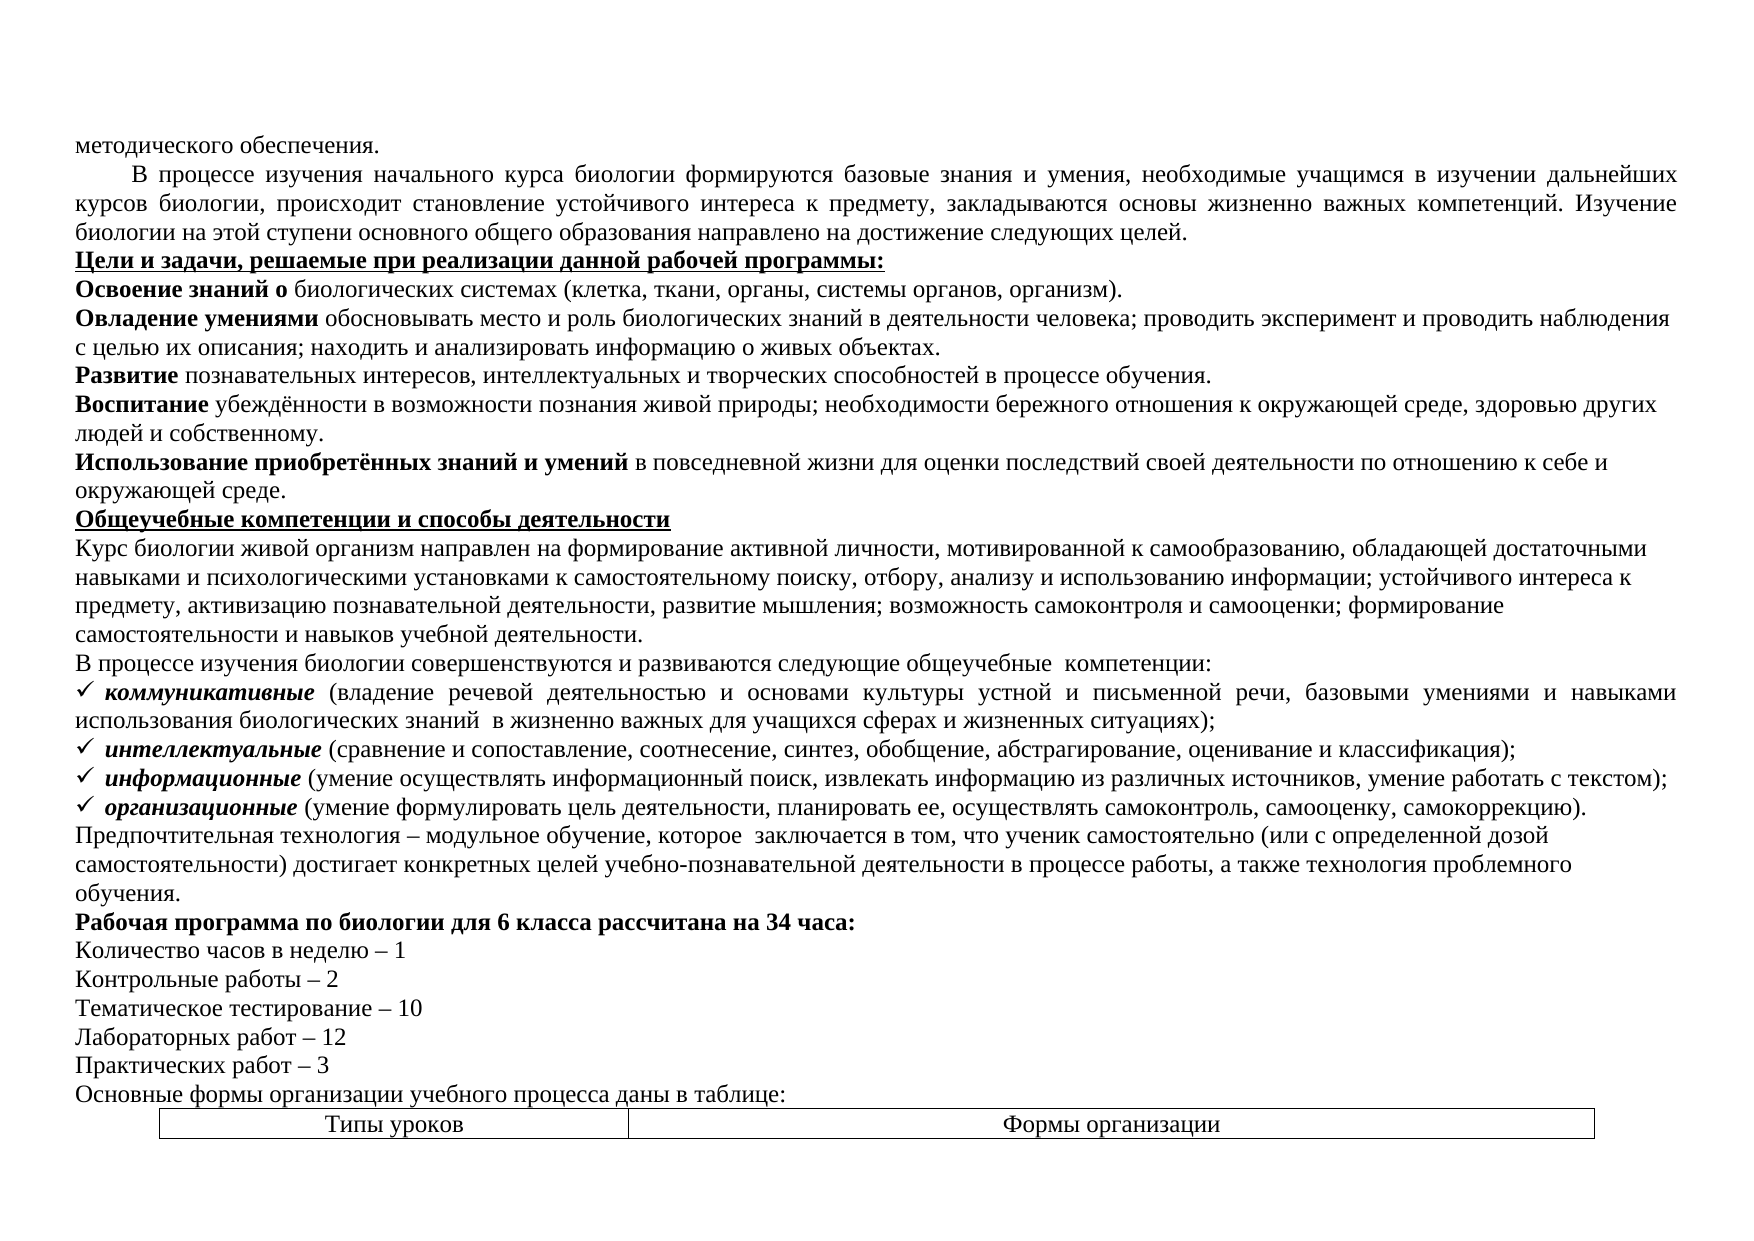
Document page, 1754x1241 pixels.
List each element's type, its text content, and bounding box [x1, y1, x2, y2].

text Практических работ – 3 [75, 1051, 1679, 1079]
text Лабораторных работ – 12 [75, 1022, 1679, 1051]
list коммуникативные (владение речевой деятельностью и основами культуры устной и письменной речи, базовыми умениями и навыками использования биологических знаний в жизненно важных для учащихся сферах и жизненных ситуациях); [75, 677, 1679, 734]
list интеллектуальные (сравнение и сопоставление, соотнесение, синтез, обобщение, абстрагирование, оценивание и классификация); [75, 734, 1679, 763]
text В процессе изучения биологии совершенствуются и развиваются следующие общеучебные компетенции: [75, 648, 1679, 677]
text Контрольные работы – 2 [75, 964, 1679, 993]
table_header Типы уроков [160, 1109, 628, 1138]
text Освоение знаний о биологических системах (клетка, ткани, органы, системы органов, организм). [75, 274, 1679, 303]
text В процессе изучения начального курса биологии формируются базовые знания и умения, необходимые учащимся в изучении дальнейших курсов биологии, происходит становление устойчивого интереса к предмету, закладываются основы жизненно важных компетенций. Изучение биологии на этой ступени основного общего образования направлено на достижение следующих целей. [75, 159, 1679, 246]
text Тематическое тестирование – 10 [75, 993, 1679, 1022]
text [75, 131, 1679, 159]
text Курс биологии живой организм направлен на формирование активной личности, мотивированной к самообразованию, обладающей достаточными навыками и психологическими установками к самостоятельному поиску, отбору, анализу и использованию информации; устойчивого интереса к предмету, активизацию познавательной деятельности, развитие мышления; возможность самоконтроля и самооценки; формирование самостоятельности и навыков учебной деятельности. [75, 533, 1679, 648]
text Количество часов в неделю – 1 [75, 936, 1679, 964]
table_header Формы организации [629, 1109, 1594, 1138]
text Основные формы организации учебного процесса даны в таблице: [75, 1079, 1679, 1108]
text Рабочая программа по биологии для 6 класса рассчитана на 34 часа: [75, 907, 1679, 936]
text Воспитание убеждённости в возможности познания живой природы; необходимости бережного отношения к окружающей среде, здоровью других людей и собственному. [75, 389, 1679, 447]
text Предпочтительная технология – модульное обучение, которое заключается в том, что ученик самостоятельно (или с определенной дозой самостоятельности) достигает конкретных целей учебно-познавательной деятельности в процессе работы, а также технология проблемного обучения. [75, 821, 1679, 907]
list организационные (умение формулировать цель деятельности, планировать ее, осуществлять самоконтроль, самооценку, самокоррекцию). [75, 792, 1679, 821]
text Общеучебные компетенции и способы деятельности [75, 504, 1679, 533]
text Использование приобретённых знаний и умений в повседневной жизни для оценки последствий своей деятельности по отношению к себе и окружающей среде. [75, 447, 1679, 504]
text Развитие познавательных интересов, интеллектуальных и творческих способностей в процессе обучения. [75, 361, 1679, 389]
text Цели и задачи, решаемые при реализации данной рабочей программы: [75, 246, 1679, 274]
list информационные (умение осуществлять информационный поиск, извлекать информацию из различных источников, умение работать с текстом); [75, 763, 1679, 792]
text Овладение умениями обосновывать место и роль биологических знаний в деятельности человека; проводить эксперимент и проводить наблюдения с целью их описания; находить и анализировать информацию о живых объектах. [75, 303, 1679, 361]
